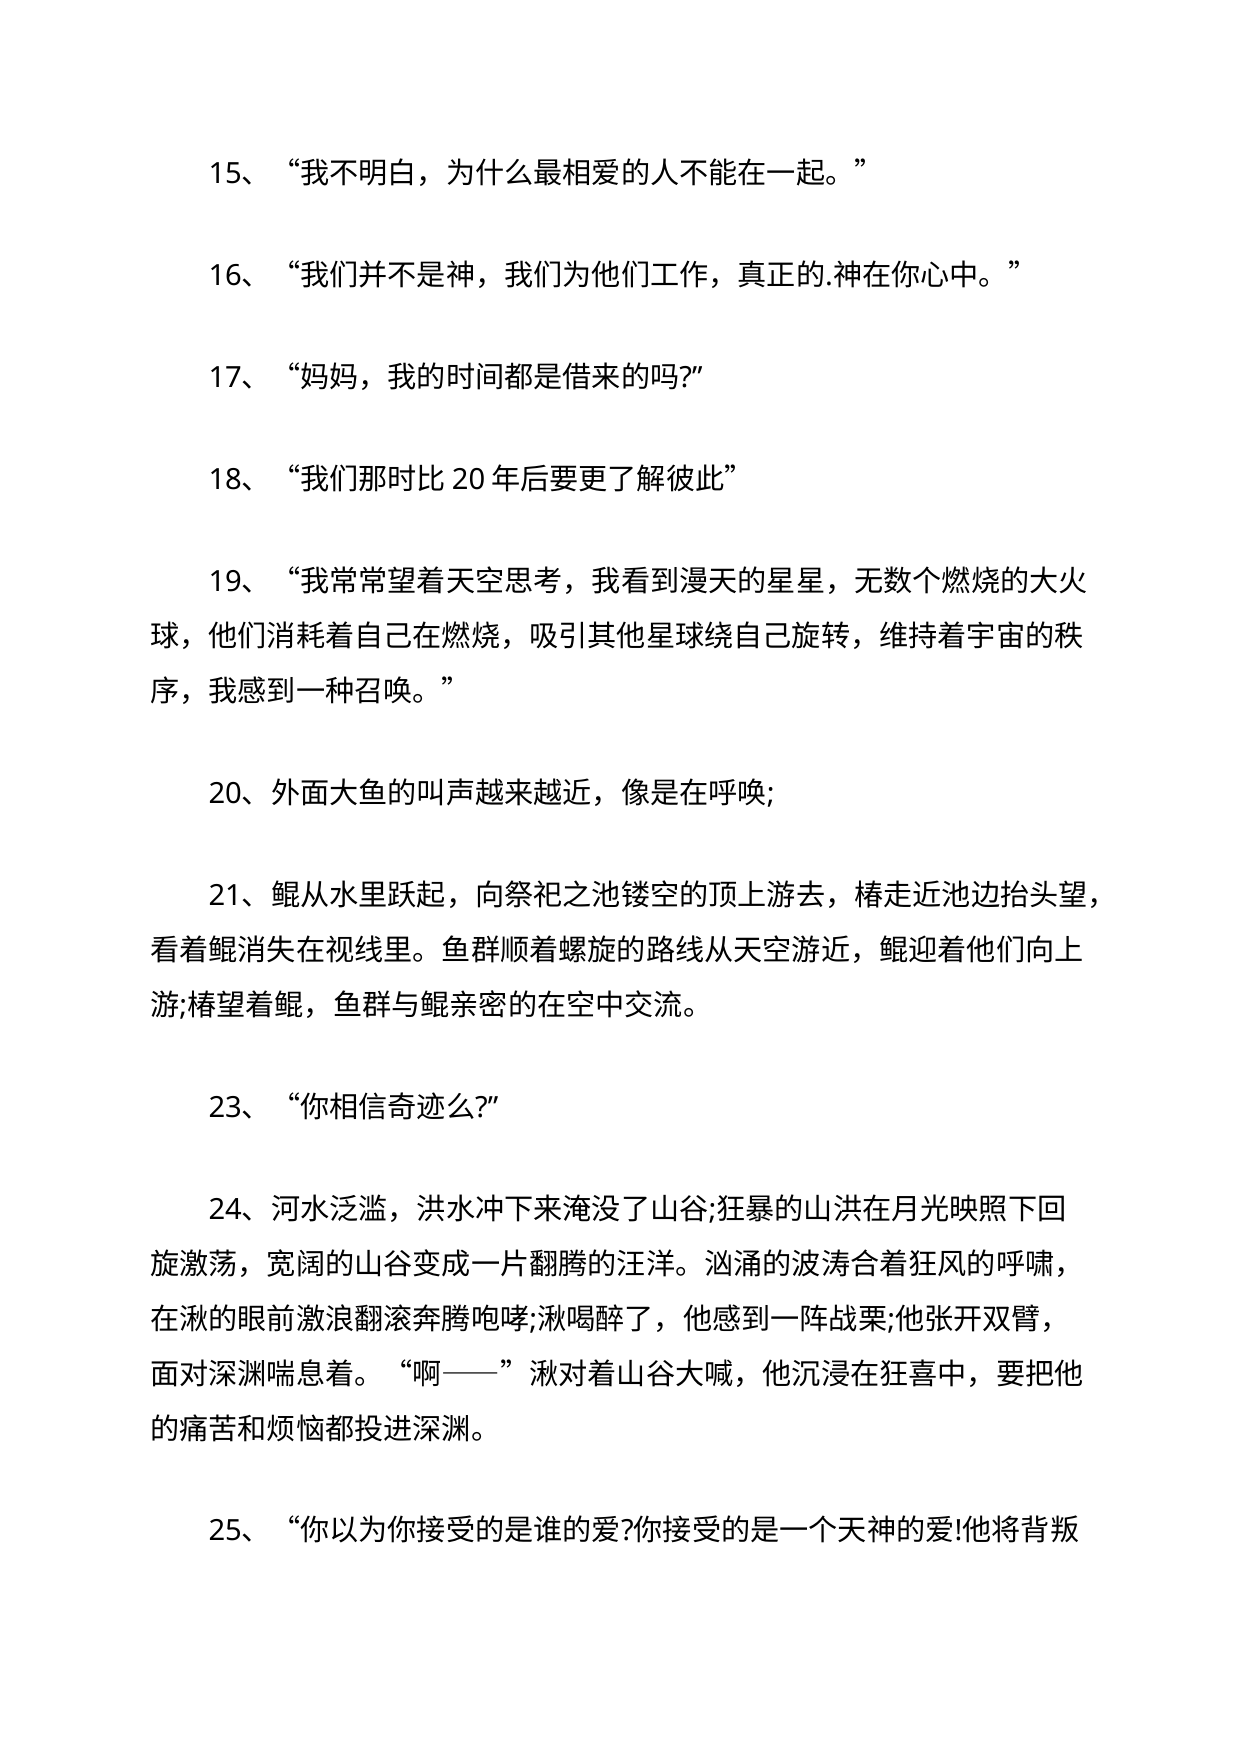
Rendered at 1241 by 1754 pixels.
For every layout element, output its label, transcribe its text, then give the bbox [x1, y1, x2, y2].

text 17、“妈妈，我的时间都是借来的吗?” [150, 354, 1090, 396]
text 21、鲲从水里跃起，向祭祀之池镂空的顶上游去，椿走近池边抬头望，看着鲲消失在视线里。鱼群顺着螺旋的路线从天空游近，鲲迎着他们向上游;椿望着鲲，鱼群与鲲亲密的在空中交流。 [150, 872, 1090, 1024]
text 19、“我常常望着天空思考，我看到漫天的星星，无数个燃烧的大火球，他们消耗着自己在燃烧，吸引其他星球绕自己旋转，维持着宇宙的秩序，我感到一种召唤。” [150, 558, 1090, 710]
text 15、“我不明白，为什么最相爱的人不能在一起。” [150, 150, 1090, 192]
text 23、“你相信奇迹么?” [150, 1083, 1090, 1126]
text 20、外面大鱼的叫声越来越近，像是在呼唤; [150, 769, 1090, 812]
text 24、河水泛滥，洪水冲下来淹没了山谷;狂暴的山洪在月光映照下回旋激荡，宽阔的山谷变成一片翻腾的汪洋。汹涌的波涛合着狂风的呼啸，在湫的眼前激浪翻滚奔腾咆哮;湫喝醉了，他感到一阵战栗;他张开双臂，面对深渊喘息着。“啊——”湫对着山谷大喊，他沉浸在狂喜中，要把他的痛苦和烦恼都投进深渊。 [150, 1185, 1090, 1447]
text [150, 1507, 1090, 1549]
text 16、“我们并不是神，我们为他们工作，真正的.神在你心中。” [150, 252, 1090, 294]
text 18、“我们那时比20年后要更了解彼此” [150, 456, 1090, 498]
